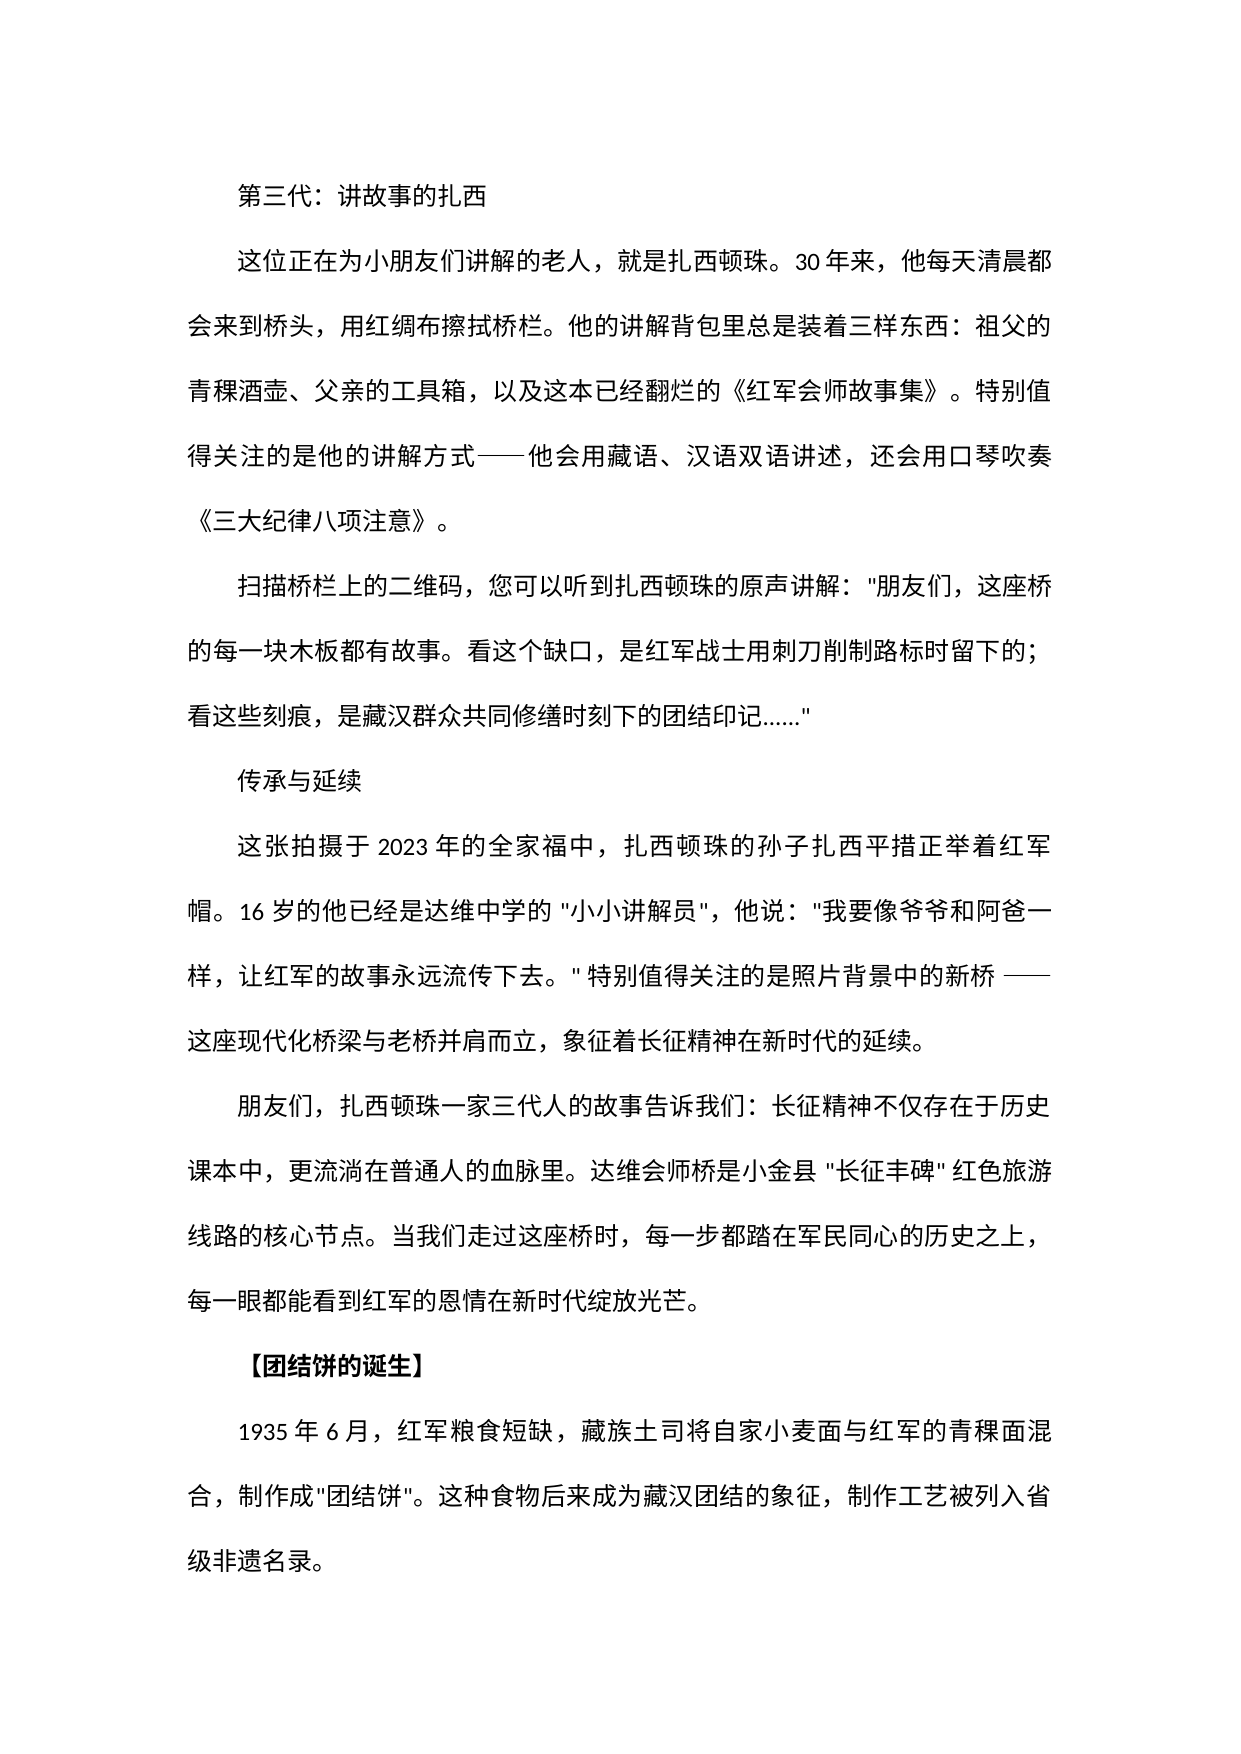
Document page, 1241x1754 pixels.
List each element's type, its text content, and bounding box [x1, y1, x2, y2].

text 【团结饼的诞生】 [187, 1332, 1053, 1397]
text 朋友们，扎西顿珠一家三代人的故事告诉我们：长征精神不仅存在于历史课本中，更流淌在普通人的血脉里。达维会师桥是小金县 "长征丰碑" 红色旅游线路的核心节点。当我们走过这座桥时，每一步都踏在军民同心的历史之上，每一眼都能看到红军的恩情在新时代绽放光芒。 [187, 1072, 1053, 1332]
text 这张拍摄于2023年的全家福中，扎西顿珠的孙子扎西平措正举着红军帽。16 岁的他已经是达维中学的 "小小讲解员"，他说："我要像爷爷和阿爸一样，让红军的故事永远流传下去。" 特别值得关注的是照片背景中的新桥 —— 这座现代化桥梁与老桥并肩而立，象征着长征精神在新时代的延续。 [187, 812, 1053, 1072]
text 传承与延续 [187, 747, 1053, 812]
text 扫描桥栏上的二维码，您可以听到扎西顿珠的原声讲解："朋友们，这座桥的每一块木板都有故事。看这个缺口，是红军战士用刺刀削制路标时留下的；看这些刻痕，是藏汉群众共同修缮时刻下的团结印记......" [187, 552, 1053, 747]
text 这位正在为小朋友们讲解的老人，就是扎西顿珠。30年来，他每天清晨都会来到桥头，用红绸布擦拭桥栏。他的讲解背包里总是装着三样东西：祖父的青稞酒壶、父亲的工具箱，以及这本已经翻烂的《红军会师故事集》。特别值得关注的是他的讲解方式——他会用藏语、汉语双语讲述，还会用口琴吹奏《三大纪律八项注意》。 [187, 227, 1053, 552]
text 1935年6月，红军粮食短缺，藏族土司将自家小麦面与红军的青稞面混合，制作成"团结饼"。这种食物后来成为藏汉团结的象征，制作工艺被列入省级非遗名录。 [187, 1397, 1053, 1592]
text 第三代：讲故事的扎西 [187, 162, 1053, 227]
